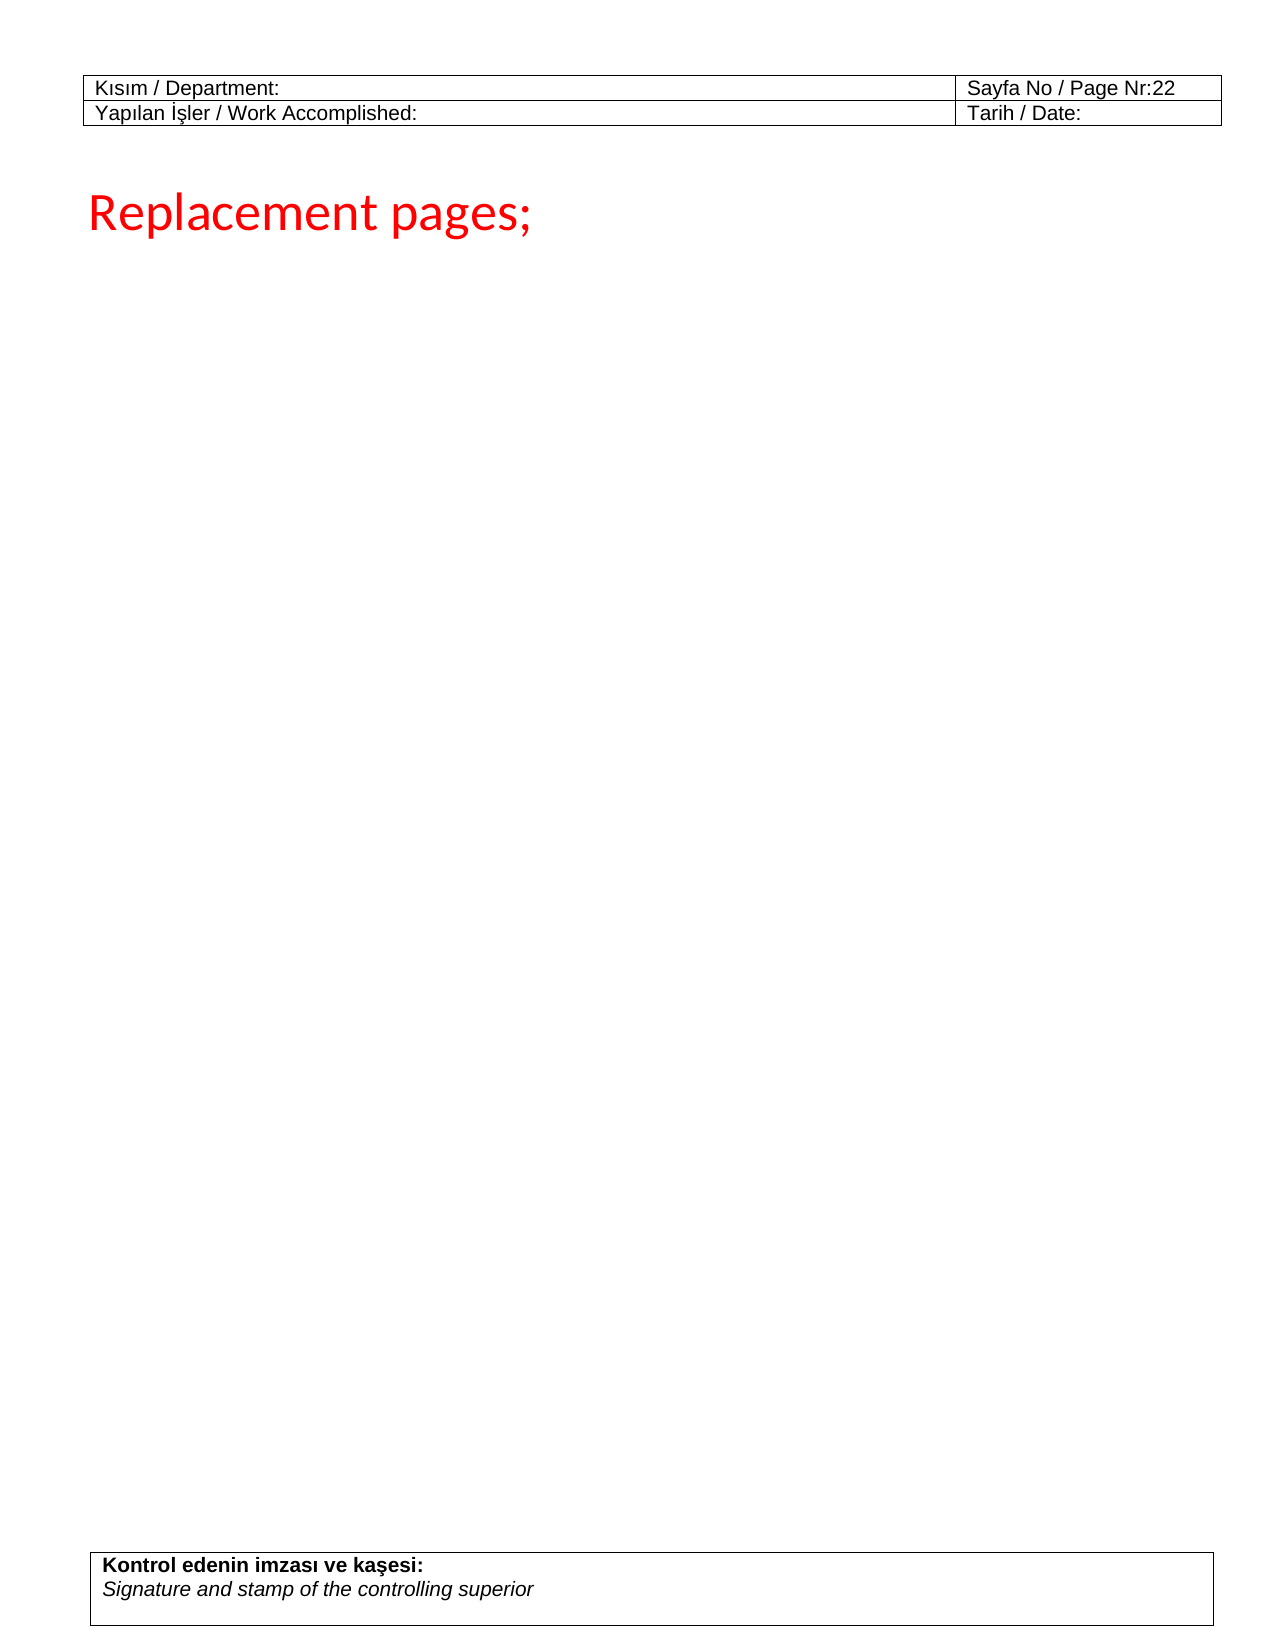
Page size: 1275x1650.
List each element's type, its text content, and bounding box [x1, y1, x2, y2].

text Replacement pages; [89, 178, 1216, 244]
